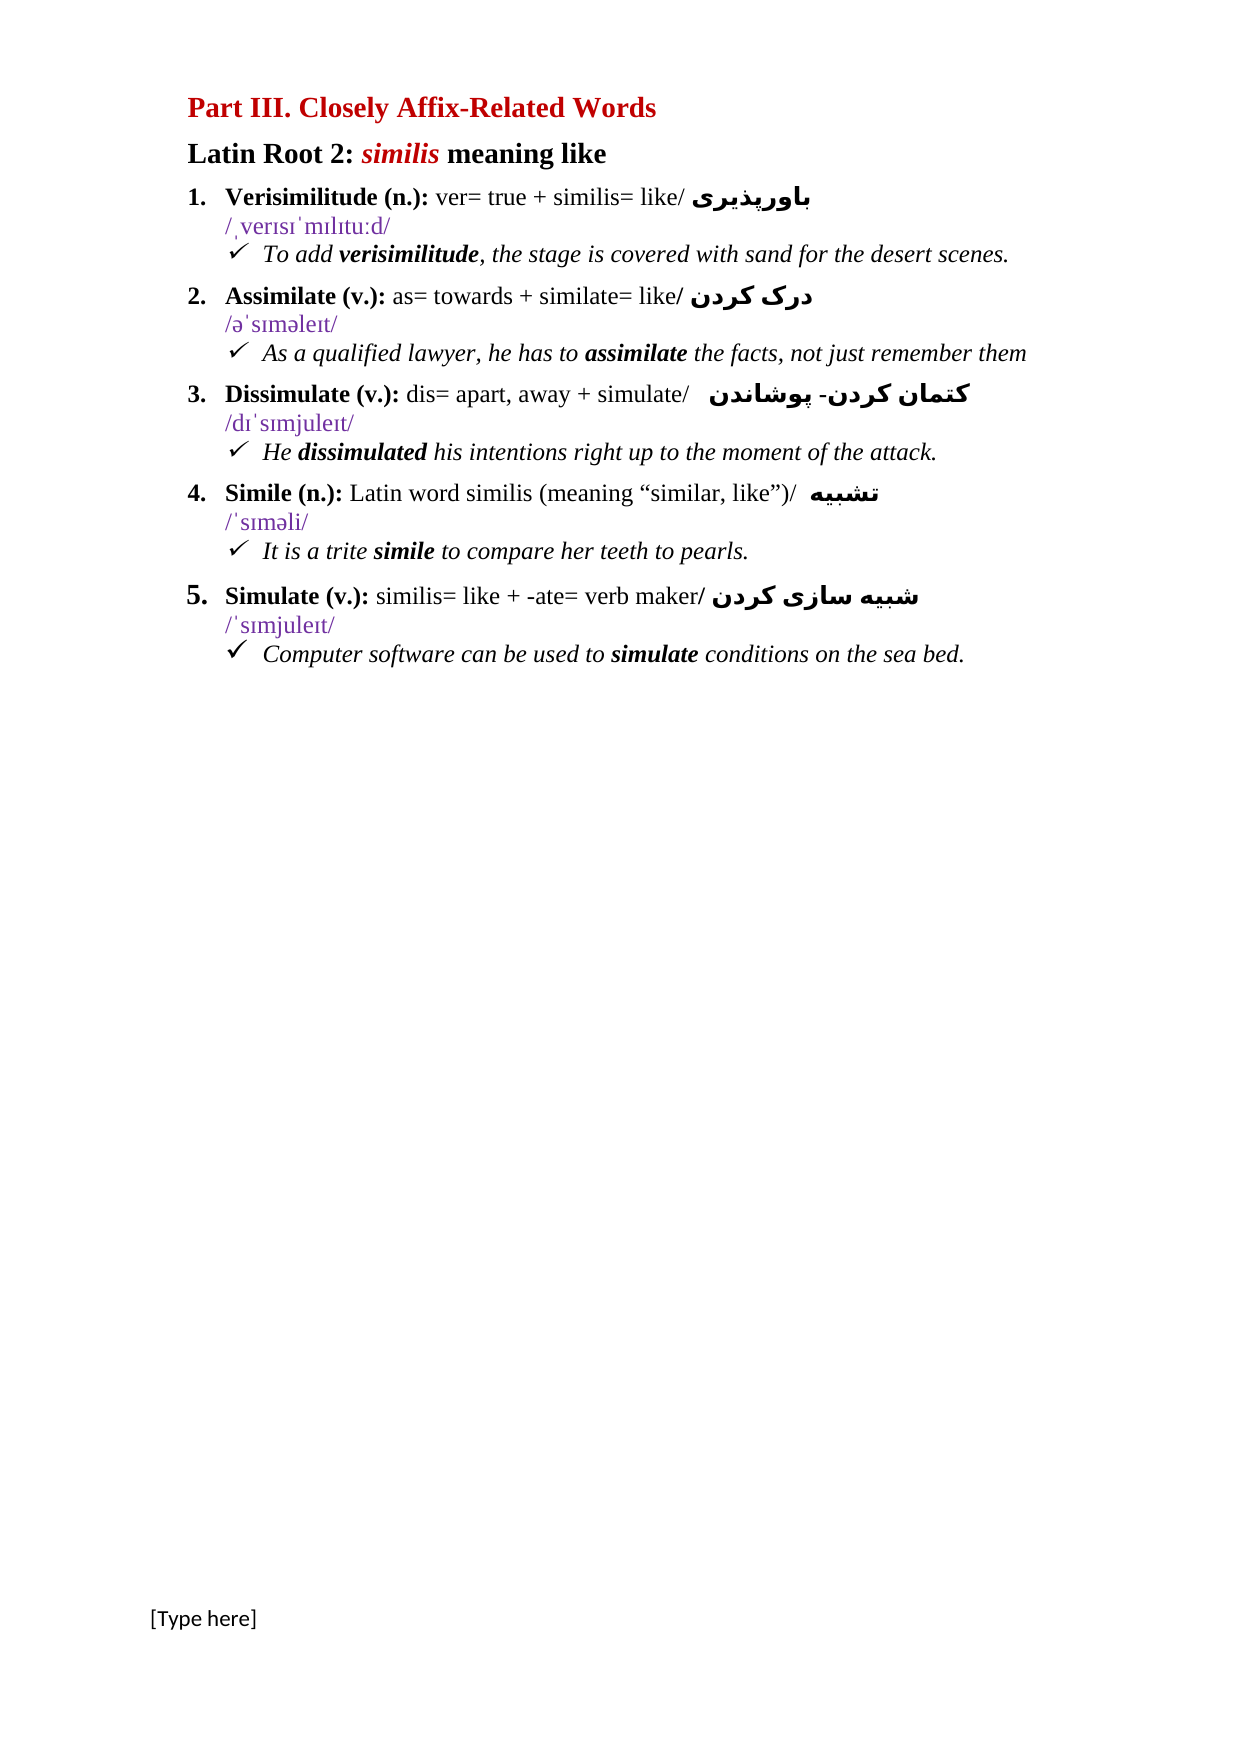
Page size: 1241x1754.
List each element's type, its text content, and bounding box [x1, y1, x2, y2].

list /dɪˈsɪmjuleɪt/ [225, 408, 1090, 437]
list /ˈsɪməli/ [225, 507, 1090, 536]
list /ˈsɪmjuleɪt/ [225, 611, 1090, 639]
list Verisimilitude (n.): ver= true + similis= like/ باورپذیری [197, 182, 1090, 211]
text Part III. Closely Affix-Related Words [150, 90, 1090, 123]
list Simile (n.): Latin word similis (meaning “similar, like”)/ تشبیه [197, 478, 1090, 507]
list Assimilate (v.): as= towards + similate= like/ درک کردن [197, 281, 1090, 309]
text Latin Root 2: similis meaning like [150, 136, 1090, 169]
list /ˌverɪsɪˈmɪlɪtuːd/ [225, 211, 1090, 239]
list Simulate (v.): similis= like + -ate= verb maker/ شبیه سازی کردن [197, 577, 1090, 611]
list Dissimulate (v.): dis= apart, away + simulate/ کتمان کردن- پوشاندن [197, 379, 1090, 408]
list Computer software can be used to simulate conditions on the sea bed. [225, 639, 1090, 697]
list To add verisimilitude, the stage is covered with sand for the desert scenes. [225, 239, 1090, 268]
list He dissimulated his intentions right up to the moment of the attack. [225, 437, 1090, 466]
list /əˈsɪməleɪt/ [225, 309, 1090, 338]
list As a qualified lawyer, he has to assimilate the facts, not just remember them [225, 338, 1090, 367]
list It is a trite simile to compare her teeth to pearls. [225, 536, 1090, 564]
